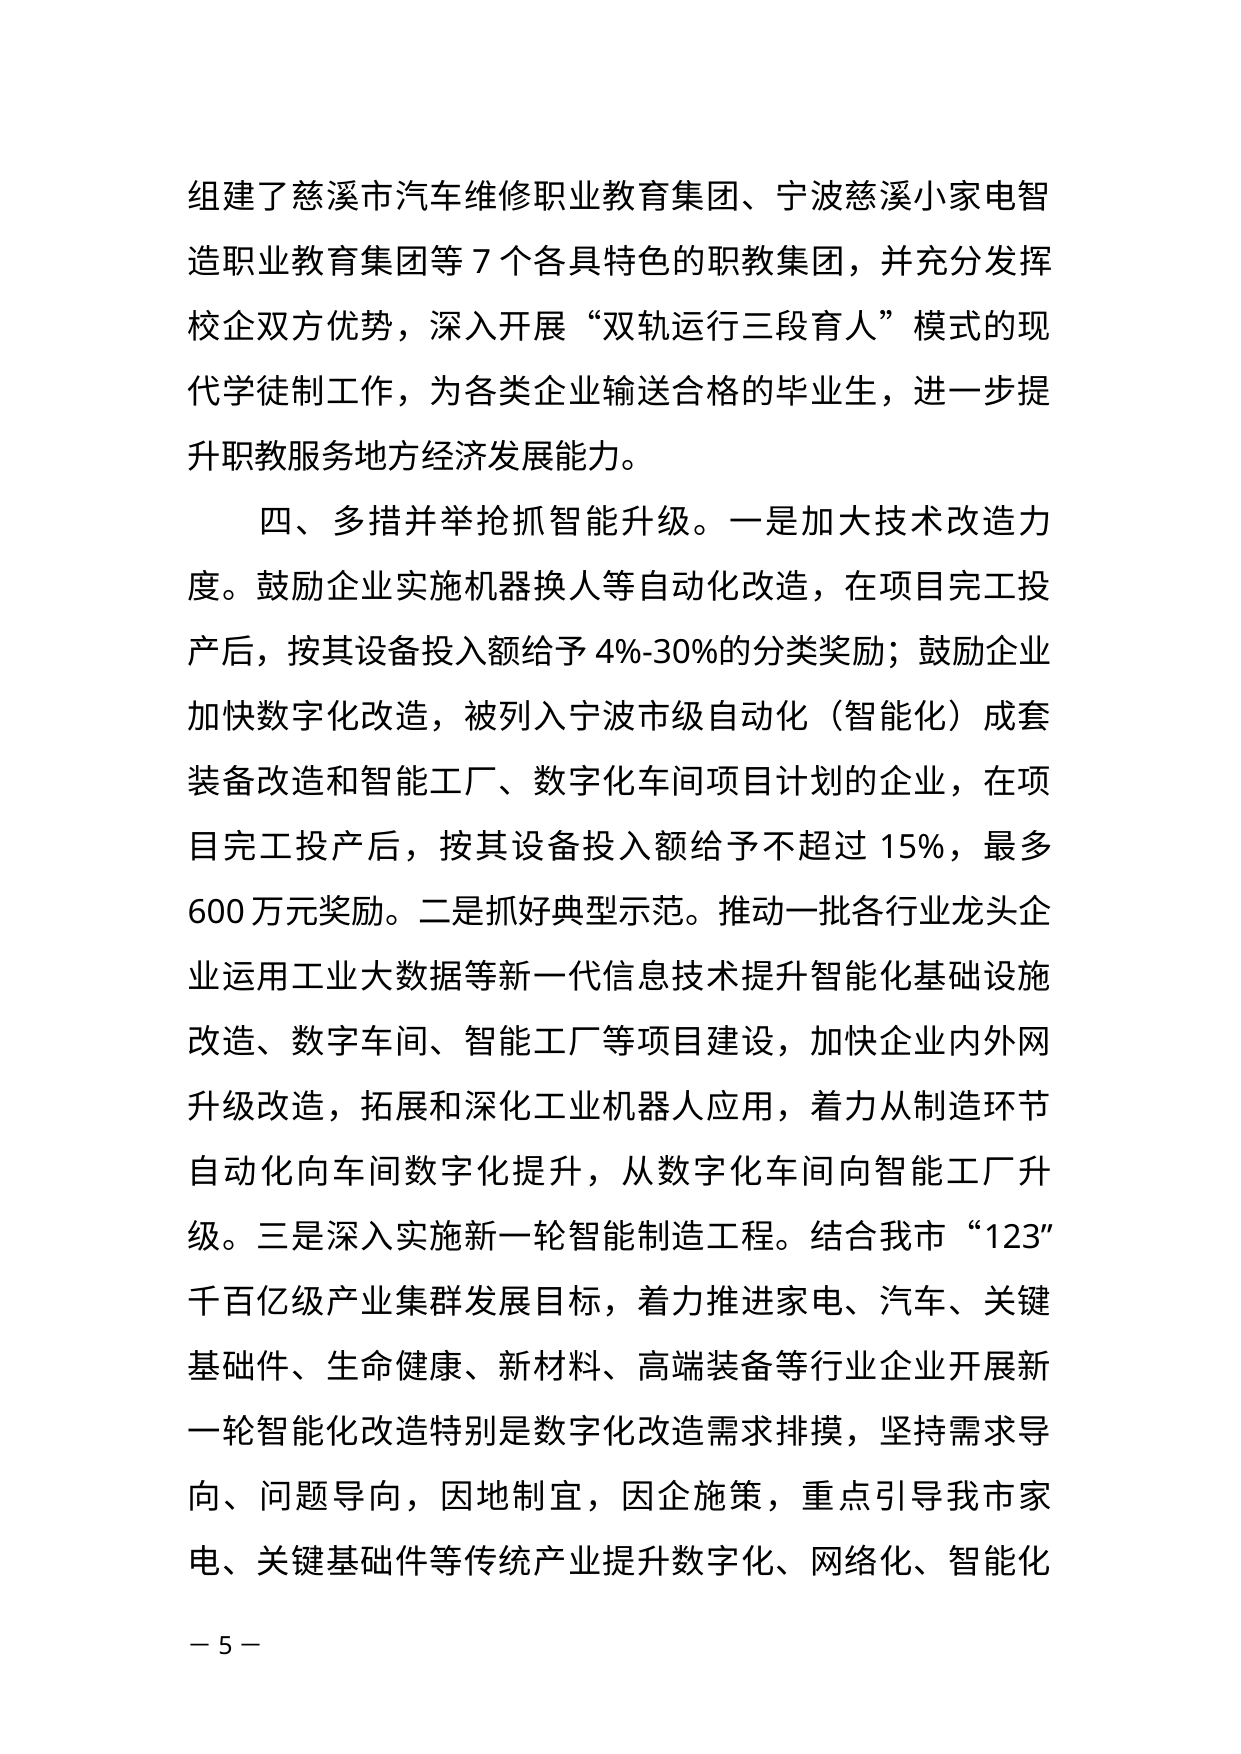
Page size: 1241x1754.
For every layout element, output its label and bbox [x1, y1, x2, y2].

text [187, 487, 1053, 1592]
text [187, 162, 1053, 487]
